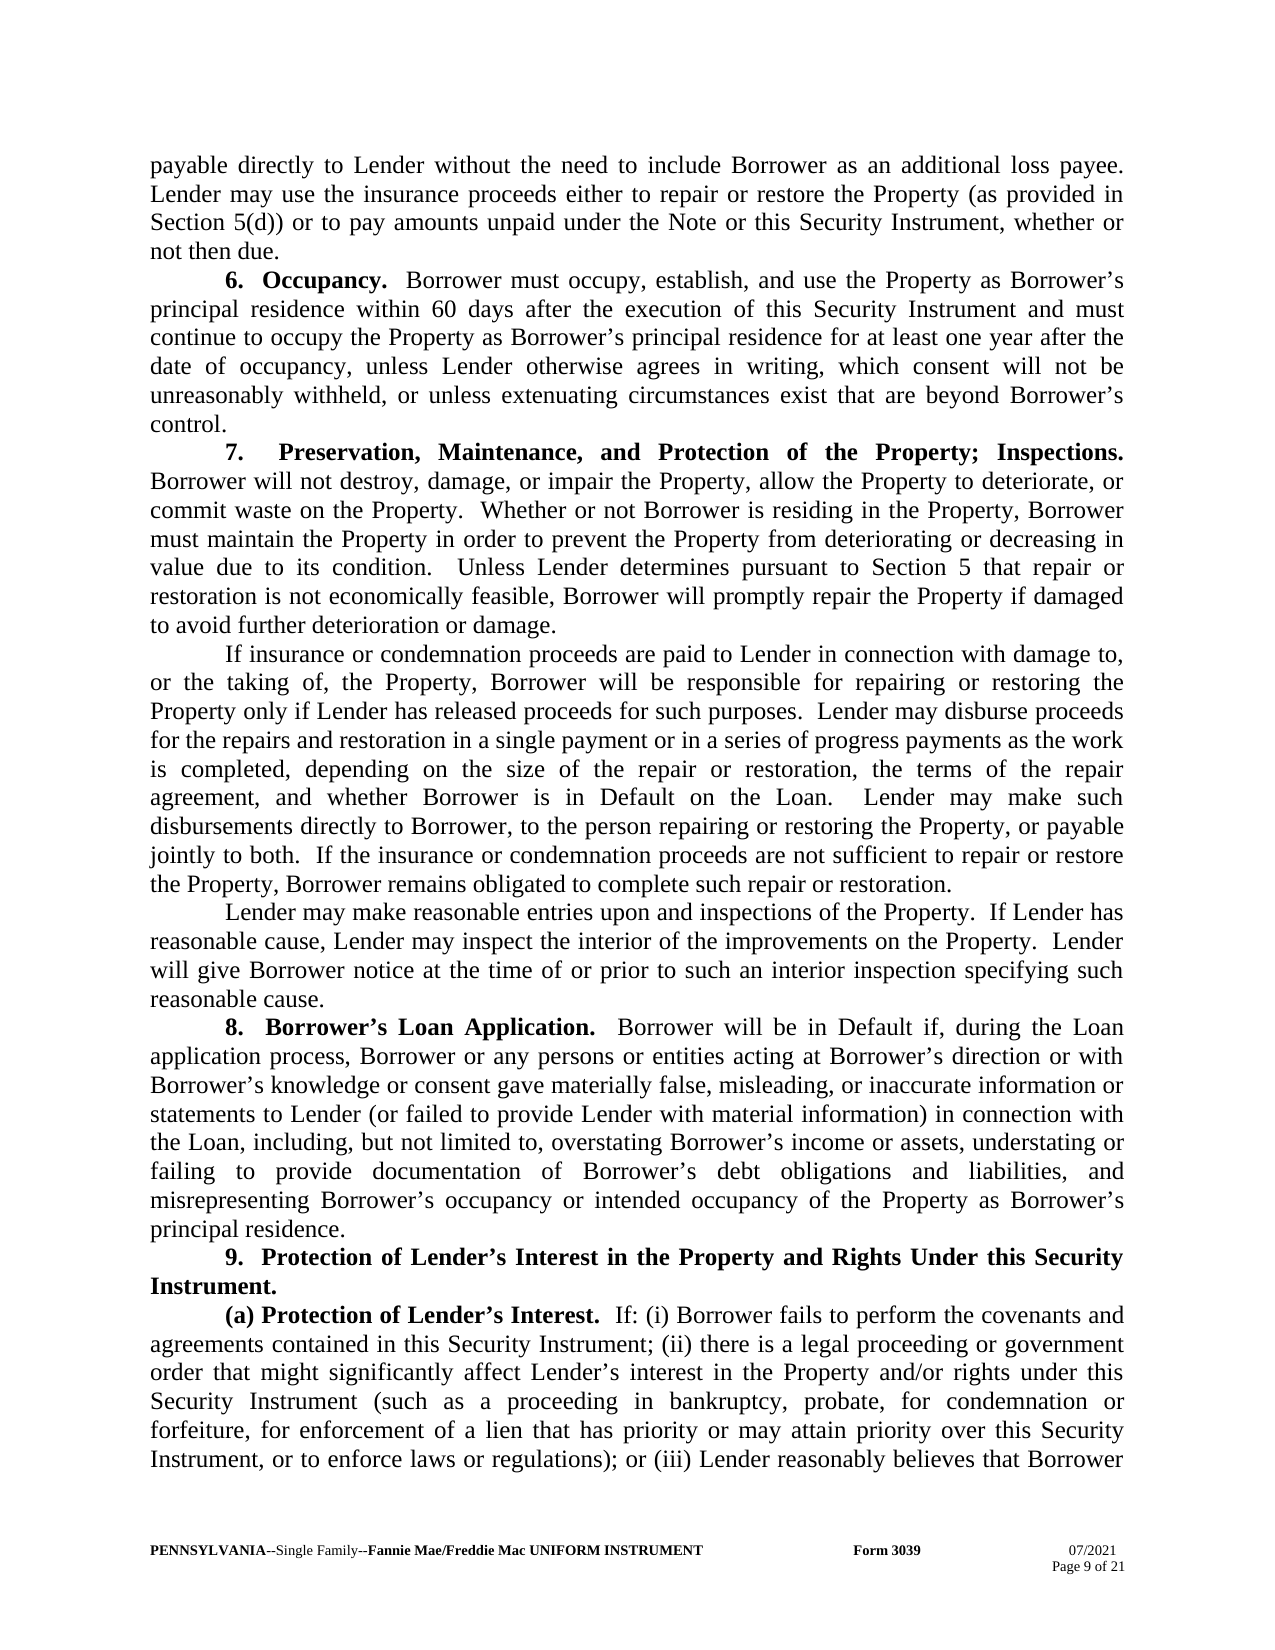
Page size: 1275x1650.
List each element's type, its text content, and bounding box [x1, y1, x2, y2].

text 9. Protection of Lender’s Interest in the Property and Rights Under this Security Instrument. [150, 1242, 1125, 1300]
text 7. Preservation, Maintenance, and Protection of the Property; Inspections. Borrower will not destroy, damage, or impair the Property, allow the Property to deteriorate, or commit waste on the Property. Whether or not Borrower is residing in the Property, Borrower must maintain the Property in order to prevent the Property from deteriorating or decreasing in value due to its condition. Unless Lender determines pursuant to Section 5 that repair or restoration is not economically feasible, Borrower will promptly repair the Property if damaged to avoid further deterioration or damage. [150, 437, 1125, 639]
text 8. Borrower’s Loan Application. Borrower will be in Default if, during the Loan application process, Borrower or any persons or entities acting at Borrower’s direction or with Borrower’s knowledge or consent gave materially false, misleading, or inaccurate information or statements to Lender (or failed to provide Lender with material information) in connection with the Loan, including, but not limited to, overstating Borrower’s income or assets, understating or failing to provide documentation of Borrower’s debt obligations and liabilities, and misrepresenting Borrower’s occupancy or intended occupancy of the Property as Borrower’s principal residence. [150, 1012, 1125, 1242]
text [150, 1300, 1125, 1472]
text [150, 150, 1125, 265]
text Lender may make reasonable entries upon and inspections of the Property. If Lender has reasonable cause, Lender may inspect the interior of the improvements on the Property. Lender will give Borrower notice at the time of or prior to such an interior inspection specifying such reasonable cause. [150, 897, 1125, 1012]
text 6. Occupancy. Borrower must occupy, establish, and use the Property as Borrower’s principal residence within 60 days after the execution of this Security Instrument and must continue to occupy the Property as Borrower’s principal residence for at least one year after the date of occupancy, unless Lender otherwise agrees in writing, which consent will not be unreasonably withheld, or unless extenuating circumstances exist that are beyond Borrower’s control. [150, 265, 1125, 437]
text If insurance or condemnation proceeds are paid to Lender in connection with damage to, or the taking of, the Property, Borrower will be responsible for repairing or restoring the Property only if Lender has released proceeds for such purposes. Lender may disburse proceeds for the repairs and restoration in a single payment or in a series of progress payments as the work is completed, depending on the size of the repair or restoration, the terms of the repair agreement, and whether Borrower is in Default on the Loan. Lender may make such disbursements directly to Borrower, to the person repairing or restoring the Property, or payable jointly to both. If the insurance or condemnation proceeds are not sufficient to repair or restore the Property, Borrower remains obligated to complete such repair or restoration. [150, 639, 1125, 897]
